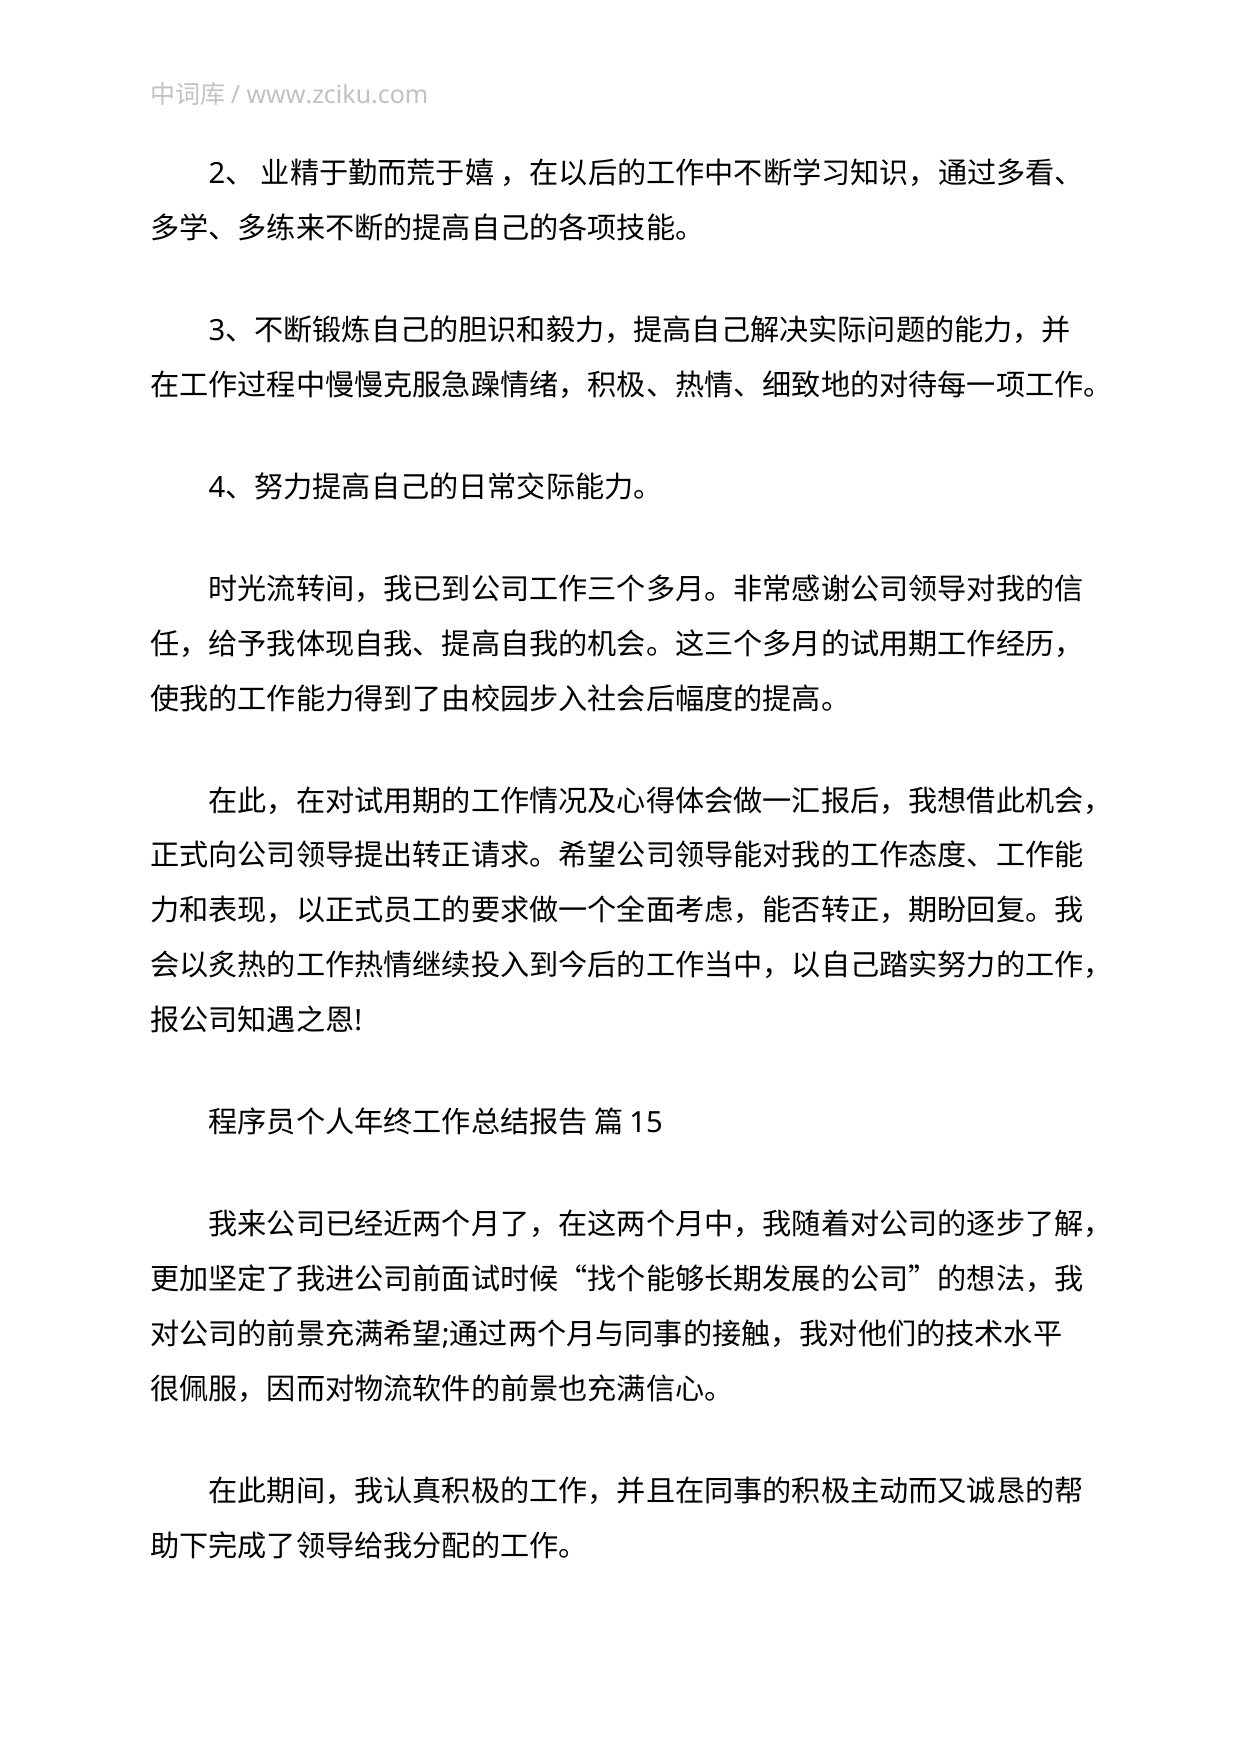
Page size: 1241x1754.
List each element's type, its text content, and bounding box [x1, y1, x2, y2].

text 4、努力提高自己的日常交际能力。 [150, 463, 1090, 506]
text 程序员个人年终工作总结报告 篇15 [150, 1099, 1090, 1141]
text 3、不断锻炼自己的胆识和毅力，提高自己解决实际问题的能力，并在工作过程中慢慢克服急躁情绪，积极、热情、细致地的对待每一项工作。 [150, 307, 1090, 404]
text 在此，在对试用期的工作情况及心得体会做一汇报后，我想借此机会，正式向公司领导提出转正请求。希望公司领导能对我的工作态度、工作能力和表现，以正式员工的要求做一个全面考虑，能否转正，期盼回复。我会以炙热的工作热情继续投入到今后的工作当中，以自己踏实努力的工作，报公司知遇之恩! [150, 777, 1090, 1039]
text 在此期间，我认真积极的工作，并且在同事的积极主动而又诚恳的帮助下完成了领导给我分配的工作。 [150, 1467, 1090, 1564]
text 2、 业精于勤而荒于嬉 ，在以后的工作中不断学习知识，通过多看、多学、多练来不断的提高自己的各项技能。 [150, 150, 1090, 247]
text 我来公司已经近两个月了，在这两个月中，我随着对公司的逐步了解，更加坚定了我进公司前面试时候“找个能够长期发展的公司”的想法，我对公司的前景充满希望;通过两个月与同事的接触，我对他们的技术水平很佩服，因而对物流软件的前景也充满信心。 [150, 1201, 1090, 1408]
text 时光流转间，我已到公司工作三个多月。非常感谢公司领导对我的信任，给予我体现自我、提高自我的机会。这三个多月的试用期工作经历，使我的工作能力得到了由校园步入社会后幅度的提高。 [150, 566, 1090, 718]
